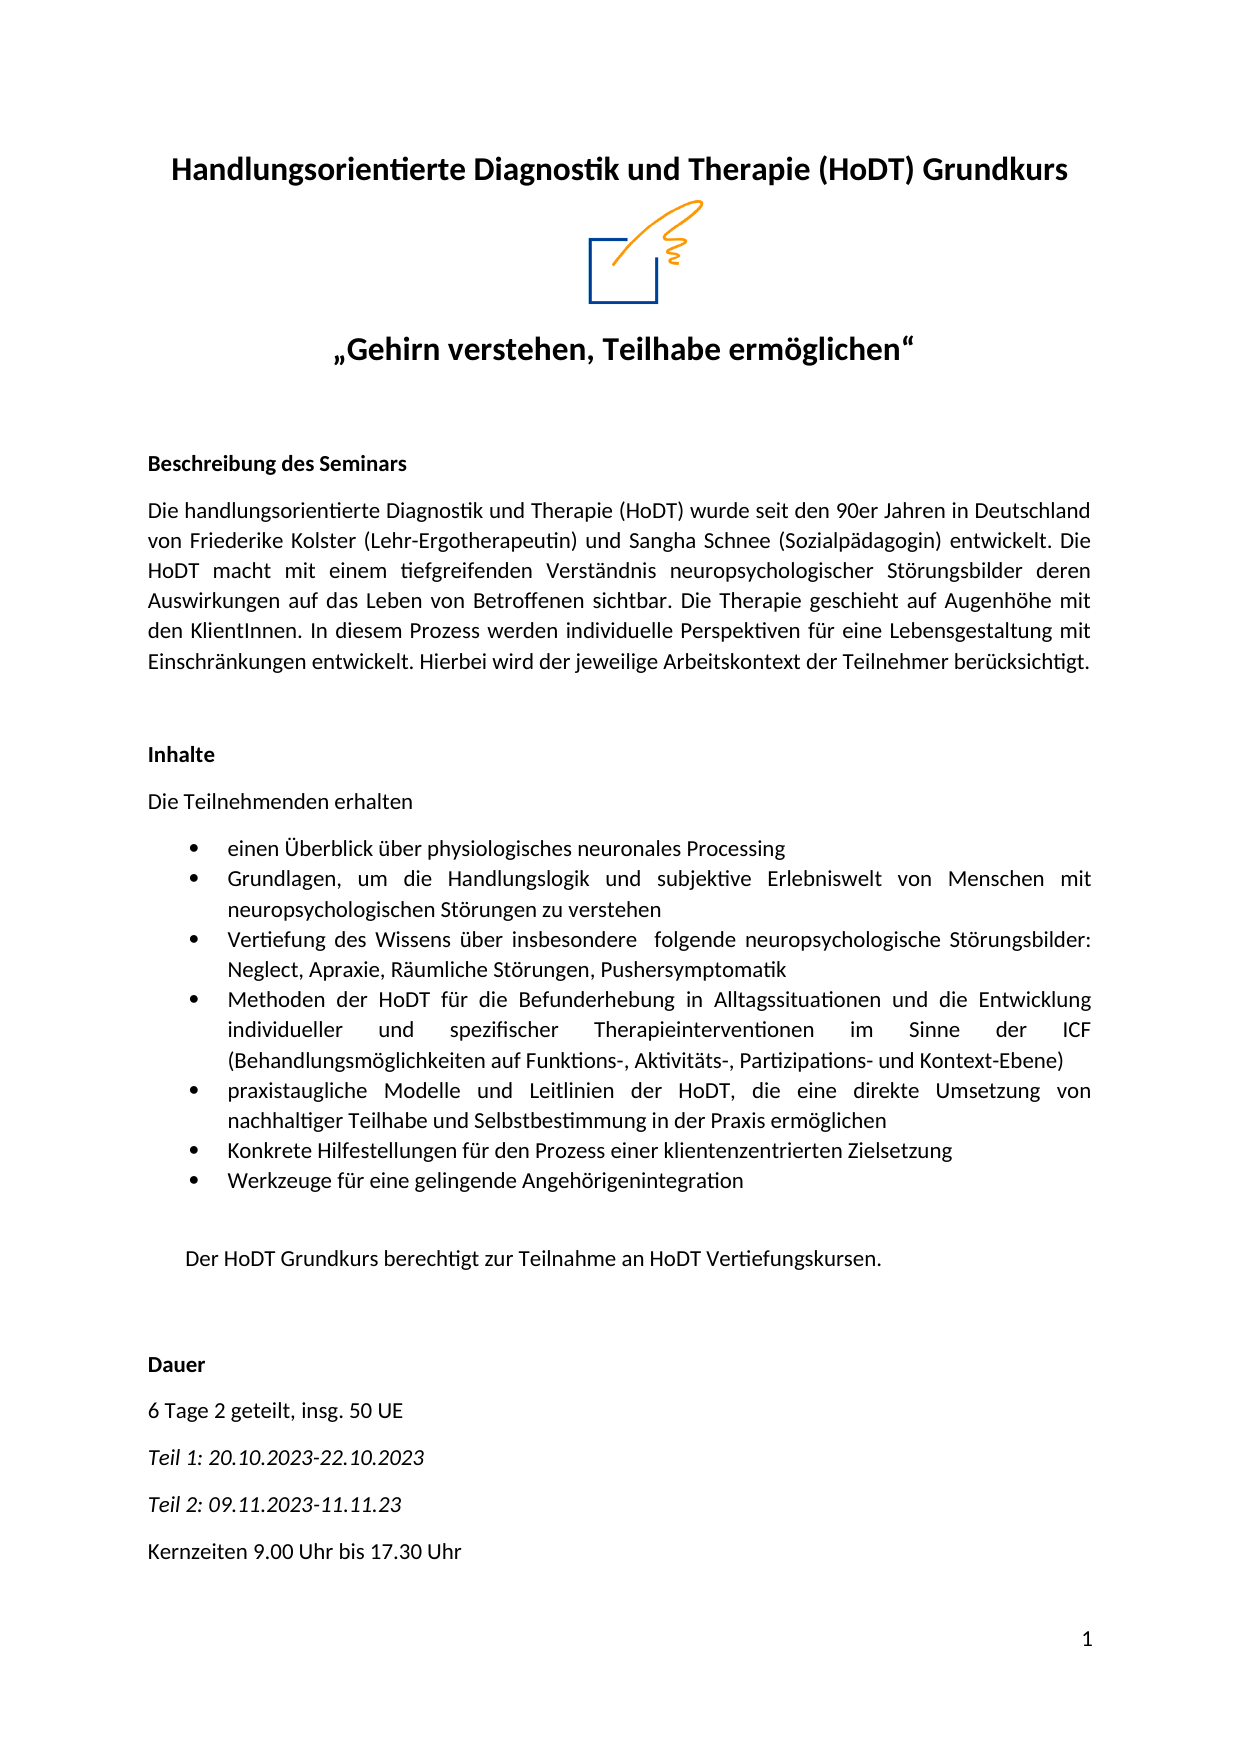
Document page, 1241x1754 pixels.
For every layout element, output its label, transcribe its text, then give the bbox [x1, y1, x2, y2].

picture [587, 194, 704, 305]
text 6 Tage 2 geteilt, insg. 50 UE [148, 1397, 1093, 1425]
text Dauer [148, 1350, 1093, 1378]
text Teil 1: 20.10.2023-22.10.2023 [148, 1443, 1093, 1472]
list Vertiefung des Wissens über insbesondere folgende neuropsychologische Störungsbilder: Neglect, Apraxie, Räumliche Störungen, Pushersymptomatik [190, 925, 1093, 983]
list Methoden der HoDT für die Befunderhebung in Alltagssituationen und die Entwicklung individueller und spezifischer Therapieinterventionen im Sinne der ICF (Behandlungsmöglichkeiten auf Funktions-, Aktivitäts-, Partizipations- und Kontext-Ebene) [190, 985, 1093, 1074]
text „Gehirn verstehen, Teilhabe ermöglichen“ [148, 208, 1093, 368]
list Werkzeuge für eine gelingende Angehörigenintegration [190, 1167, 1093, 1195]
text Die Teilnehmenden erhalten [148, 787, 1093, 816]
text Der HoDT Grundkurs berechtigt zur Teilnahme an HoDT Vertiefungskursen. [185, 1244, 1093, 1272]
list einen Überblick über physiologisches neuronales Processing [190, 834, 1093, 862]
text Teil 2: 09.11.2023-11.11.23 [148, 1490, 1093, 1518]
text Handlungsorientierte Diagnostik und Therapie (HoDT) Grundkurs [148, 148, 1093, 188]
text Beschreibung des Seminars [148, 449, 1093, 477]
list Grundlagen, um die Handlungslogik und subjektive Erlebniswelt von Menschen mit neuropsychologischen Störungen zu verstehen [190, 864, 1093, 923]
list Konkrete Hilfestellungen für den Prozess einer klientenzentrierten Zielsetzung [190, 1136, 1093, 1164]
text Inhalte [148, 741, 1093, 769]
text Kernzeiten 9.00 Uhr bis 17.30 Uhr [148, 1537, 1093, 1565]
list praxistaugliche Modelle und Leitlinien der HoDT, die eine direkte Umsetzung von nachhaltiger Teilhabe und Selbstbestimmung in der Praxis ermöglichen [190, 1076, 1093, 1134]
text Die handlungsorientierte Diagnostik und Therapie (HoDT) wurde seit den 90er Jahren in Deutschland von Friederike Kolster (Lehr-Ergotherapeutin) und Sangha Schnee (Sozialpädagogin) entwickelt. Die HoDT macht mit einem tiefgreifenden Verständnis neuropsychologischer Störungsbilder deren Auswirkungen auf das Leben von Betroffenen sichtbar. Die Therapie geschieht auf Augenhöhe mit den KlientInnen. In diesem Prozess werden individuelle Perspektiven für eine Lebensgestaltung mit Einschränkungen entwickelt. Hierbei wird der jeweilige Arbeitskontext der Teilnehmer berücksichtigt. [148, 496, 1093, 675]
